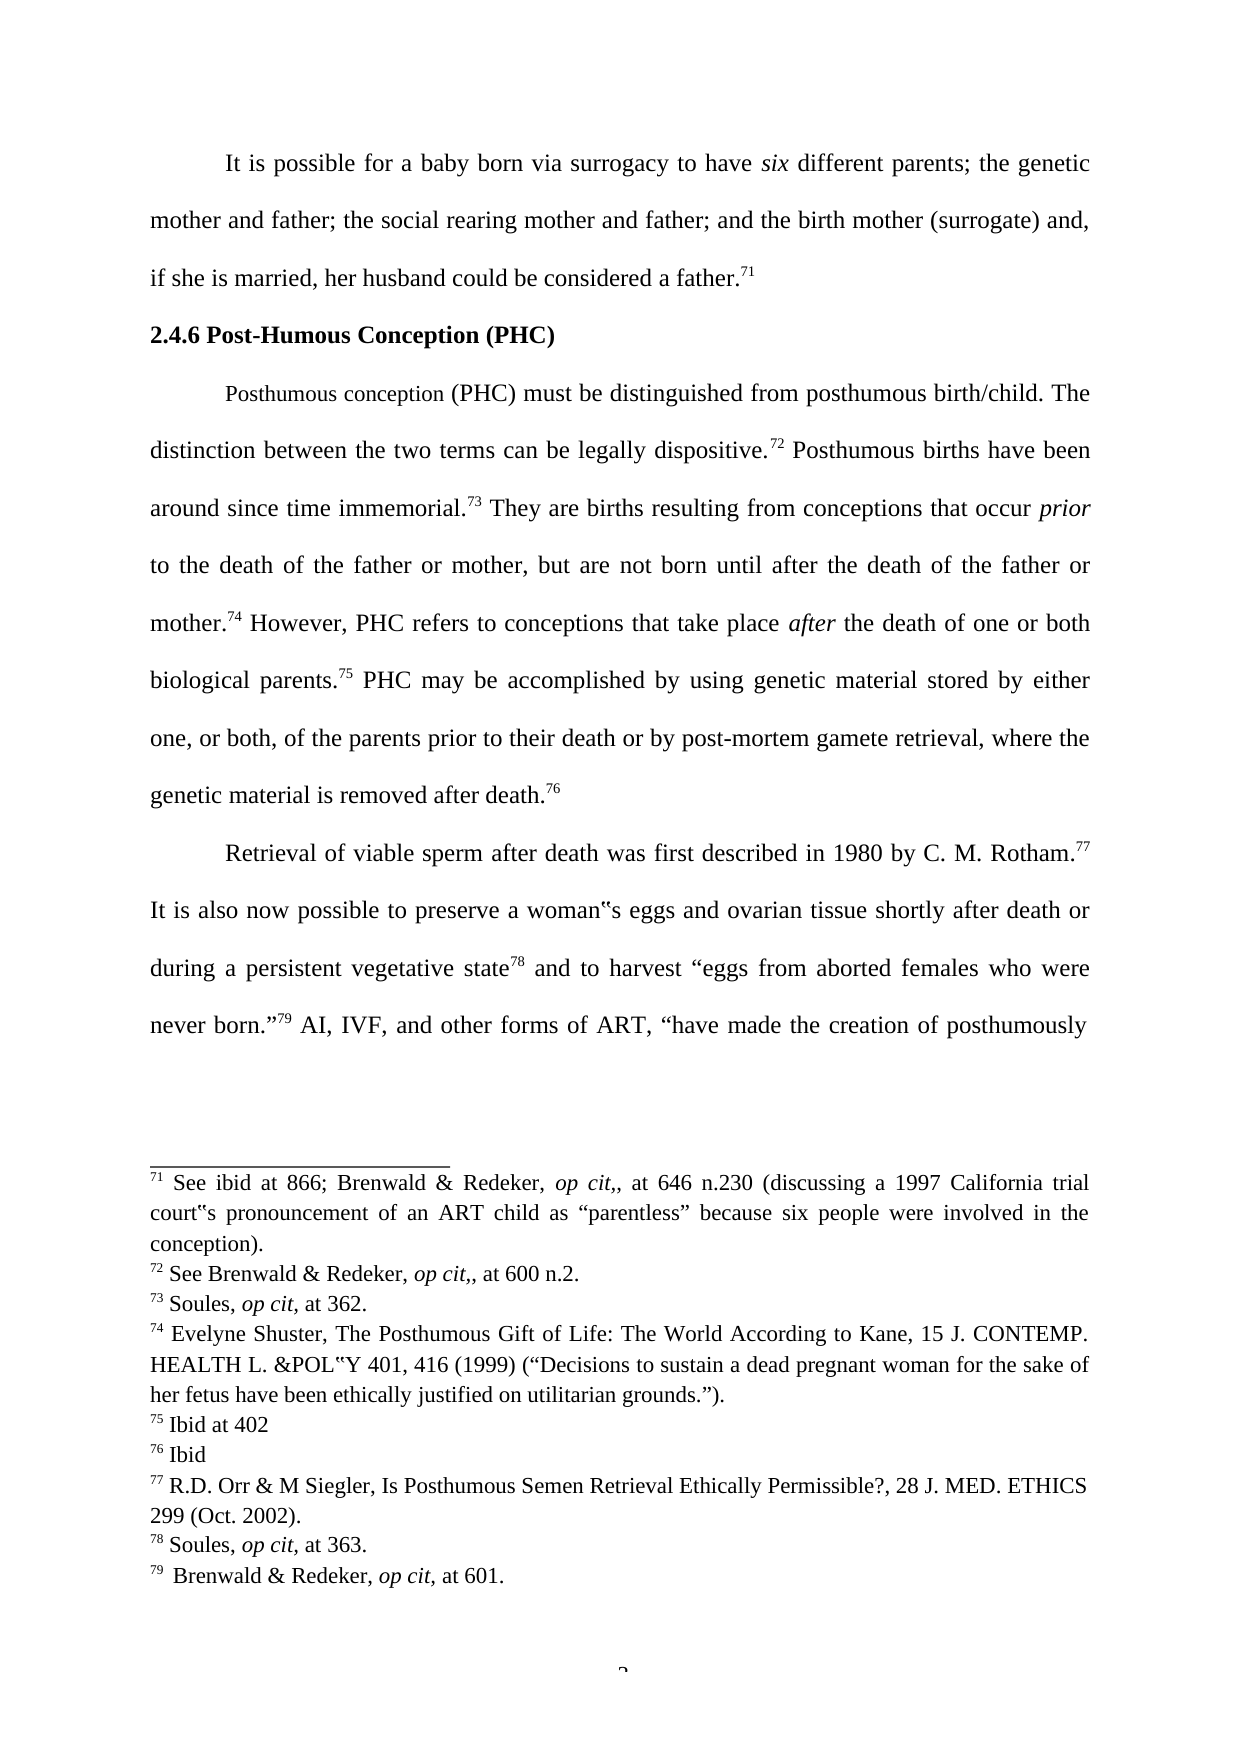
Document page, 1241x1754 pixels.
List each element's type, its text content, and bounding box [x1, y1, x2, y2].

text 75 Ibid at 402 [150, 1411, 1103, 1437]
subtitle Post-Humous Conception (PHC) [150, 320, 1103, 349]
text 77 R.D. Orr & M Siegler, Is Posthumous Semen Retrieval Ethically Permissible?, 28 J. MED. ETHICS 299 (Oct. 2002). [150, 1472, 1091, 1528]
text 72 See Brenwald & Redeker, op cit,, at 600 n.2. [150, 1260, 1103, 1286]
text 71 See ibid at 866; Brenwald & Redeker, op cit,, at 646 n.230 (discussing a 1997 California trial court‟s pronouncement of an ART child as “parentless” because six people were involved in the conception). [150, 1169, 1090, 1256]
text Retrieval of viable sperm after death was first described in 1980 by C. M. Rotham.77 It is also now possible to preserve a woman‟s eggs and ovarian tissue shortly after death or during a persistent vegetative state78 and to harvest “eggs from aborted females who were never born.”79 AI, IVF, and other forms of ART, “have made the creation of posthumously [150, 838, 1091, 1039]
text 73 Soules, op cit, at 362. [150, 1290, 1103, 1316]
text 74 Evelyne Shuster, The Posthumous Gift of Life: The World According to Kane, 15 J. CONTEMP. HEALTH L. &POL‟Y 401, 416 (1999) (“Decisions to sustain a dead pregnant woman for the sake of her fetus have been ethically justified on utilitarian grounds.”). [150, 1320, 1090, 1407]
text 78 Soules, op cit, at 363. [150, 1532, 1103, 1558]
text 76 Ibid [150, 1441, 1103, 1468]
text Posthumous conception (PHC) must be distinguished from posthumous birth/child. The distinction between the two terms can be legally dispositive.72 Posthumous births have been around since time immemorial.73 They are births resulting from conceptions that occur prior to the death of the father or mother, but are not born until after the death of the father or mother.74 However, PHC refers to conceptions that take place after the death of one or both biological parents.75 PHC may be accomplished by using genetic material stored by either one, or both, of the parents prior to their death or by post-mortem gamete retrieval, where the genetic material is removed after death.76 [150, 378, 1091, 809]
text 79 Brenwald & Redeker, op cit, at 601. [150, 1562, 1103, 1588]
text It is possible for a baby born via surrogacy to have six different parents; the genetic mother and father; the social rearing mother and father; and the birth mother (surrogate) and, if she is married, her husband could be considered a father.71 [150, 148, 1090, 291]
